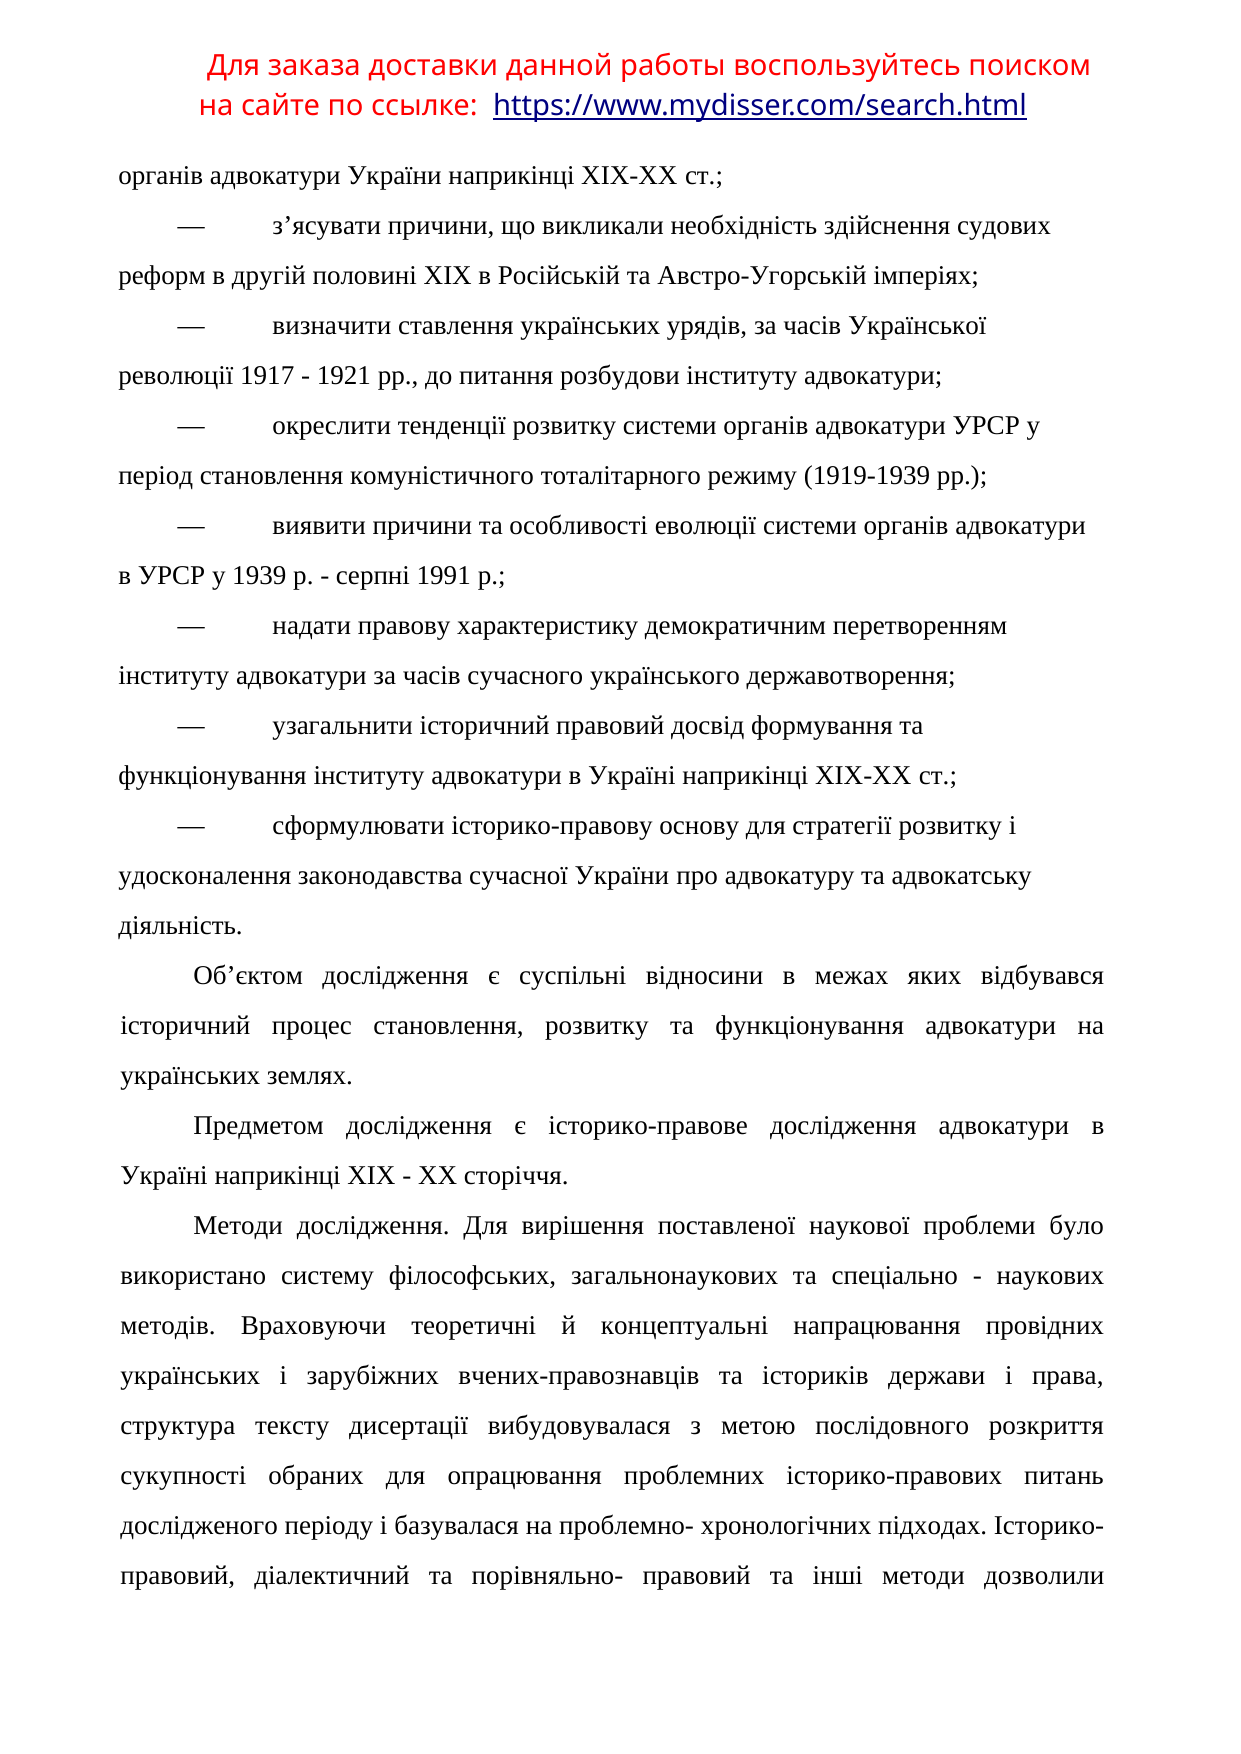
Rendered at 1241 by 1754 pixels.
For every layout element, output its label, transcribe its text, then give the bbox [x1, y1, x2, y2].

list виявити причини та особливості еволюції системи органів адвокатури в УРСР у 1939 р. - серпні 1991 р.; [118, 494, 1105, 594]
list сформулювати історико-правову основу для стратегії розвитку і удосконалення законодавства сучасної України про адвокатуру та адвокатську діяльність. [118, 794, 1105, 944]
text Предметом дослідження є історико-правове дослідження адвокатури в Україні наприкінці ХІХ - ХХ сторіччя. [120, 1094, 1105, 1194]
list надати правову характеристику демократичним перетворенням інституту адвокатури за часів сучасного українського державотворення; [118, 594, 1105, 694]
list з’ясувати причини, що викликали необхідність здійснення судових реформ в другій половині ХІХ в Російській та Австро-Угорській імперіях; [118, 194, 1105, 294]
text Об’єктом дослідження є суспільні відносини в межах яких відбувався історичний процес становлення, розвитку та функціонування адвокатури на українських землях. [120, 944, 1105, 1094]
list визначити ставлення українських урядів, за часів Української революції 1917 - 1921 рр., до питання розбудови інституту адвокатури; [118, 294, 1105, 394]
list окреслити тенденції розвитку системи органів адвокатури УРСР у період становлення комуністичного тоталітарного режиму (1919-1939 рр.); [118, 394, 1105, 494]
list узагальнити історичний правовий досвід формування та функціонування інституту адвокатури в Україні наприкінці ХІХ-ХХ ст.; [118, 694, 1105, 794]
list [118, 144, 1105, 194]
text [120, 1194, 1105, 1594]
